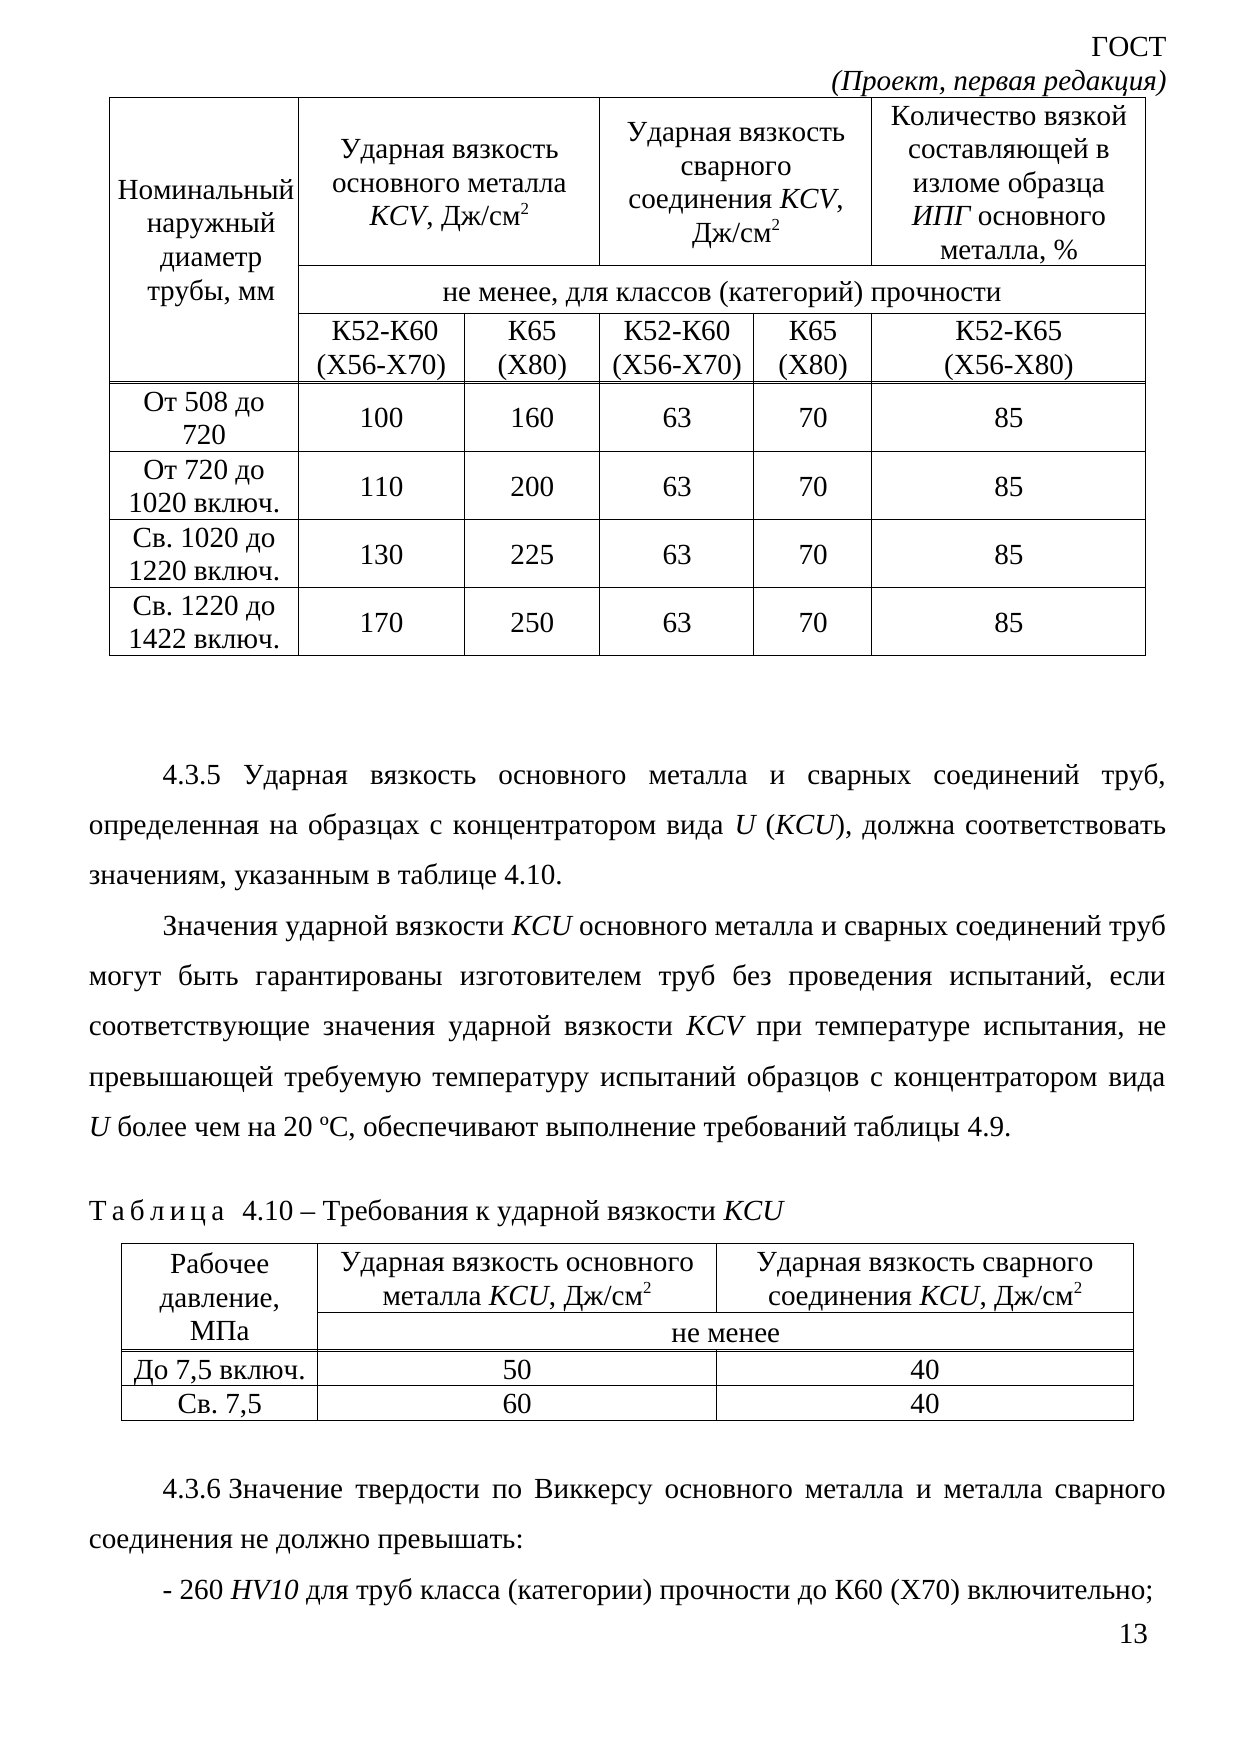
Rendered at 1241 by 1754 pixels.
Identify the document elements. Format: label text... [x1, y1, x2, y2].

table_header Ударная вязкость сварного соединения KCV, Дж/см2 [600, 98, 871, 265]
table_cell 60 [318, 1386, 716, 1420]
table_cell 250 [465, 588, 599, 655]
table_cell 85 [872, 452, 1145, 519]
table_cell До 7,5 включ. [122, 1352, 317, 1385]
table_cell 170 [299, 588, 464, 655]
table_cell 110 [299, 452, 464, 519]
table_header Номинальный наружный диаметр трубы, мм [110, 98, 298, 381]
text - 260 HV10 для труб класса (категории) прочности до К60 (Х70) включительно; [89, 1572, 1166, 1606]
table_cell 130 [299, 520, 464, 587]
table_header Количество вязкой составляющей в изломе образца ИПГ основного металла, % [872, 98, 1145, 265]
table_cell 100 [299, 384, 464, 451]
table_cell 70 [754, 520, 871, 587]
table_cell Св. 7,5 [122, 1386, 317, 1420]
table_cell 85 [872, 588, 1145, 655]
table_cell 40 [717, 1352, 1133, 1385]
table_header Рабочее давление, МПа [122, 1244, 317, 1349]
table_cell 63 [600, 452, 753, 519]
table_cell 40 [717, 1386, 1133, 1420]
table_cell не менее, для классов (категорий) прочности [299, 266, 1145, 312]
table_header Ударная вязкость сварного соединения KCU, Дж/см2 [717, 1244, 1133, 1312]
table_cell 70 [754, 384, 871, 451]
text 4.3.5 Ударная вязкость основного металла и сварных соединений труб, определенная на образцах с концентратором вида U (KCU), должна соответствовать значениям, указанным в таблице 4.10. [89, 757, 1166, 891]
table_cell 63 [600, 588, 753, 655]
table_cell От 508 до 720 [110, 384, 298, 451]
table_cell 70 [754, 452, 871, 519]
table_cell 85 [872, 520, 1145, 587]
table_cell 70 [754, 588, 871, 655]
table_cell К52-К65 (Х56-Х80) [872, 314, 1145, 381]
table_cell 50 [318, 1352, 716, 1385]
table_cell 85 [872, 384, 1145, 451]
table_cell не менее [318, 1313, 1133, 1349]
table_cell Св. 1020 до 1220 включ. [110, 520, 298, 587]
text Таблица 4.10 – Требования к ударной вязкости KCU [89, 1193, 1166, 1226]
table_cell К52-К60 (Х56-Х70) [600, 314, 753, 381]
text 4.3.6 Значение твердости по Виккерсу основного металла и металла сварного соединения не должно превышать: [89, 1471, 1166, 1555]
text Значения ударной вязкости KCU основного металла и сварных соединений труб могут быть гарантированы изготовителем труб без проведения испытаний, если соответствующие значения ударной вязкости KCV при температуре испытания, не превышающей требуемую температуру испытаний образцов с концентратором вида U более чем на 20 ºС, обеспечивают выполнение требований таблицы 4.9. [89, 908, 1166, 1143]
table_cell 225 [465, 520, 599, 587]
table_cell К65 (Х80) [754, 314, 871, 381]
table_header Ударная вязкость основного металла KCU, Дж/см2 [318, 1244, 716, 1312]
table_cell К52-К60 (Х56-Х70) [299, 314, 464, 381]
table_cell От 720 до 1020 включ. [110, 452, 298, 519]
table_cell Св. 1220 до 1422 включ. [110, 588, 298, 655]
table_cell 63 [600, 520, 753, 587]
table_cell К65 (Х80) [465, 314, 599, 381]
table_cell 160 [465, 384, 599, 451]
table_cell 63 [600, 384, 753, 451]
table_cell 200 [465, 452, 599, 519]
table_header Ударная вязкость основного металла KCV, Дж/см2 [299, 98, 599, 265]
